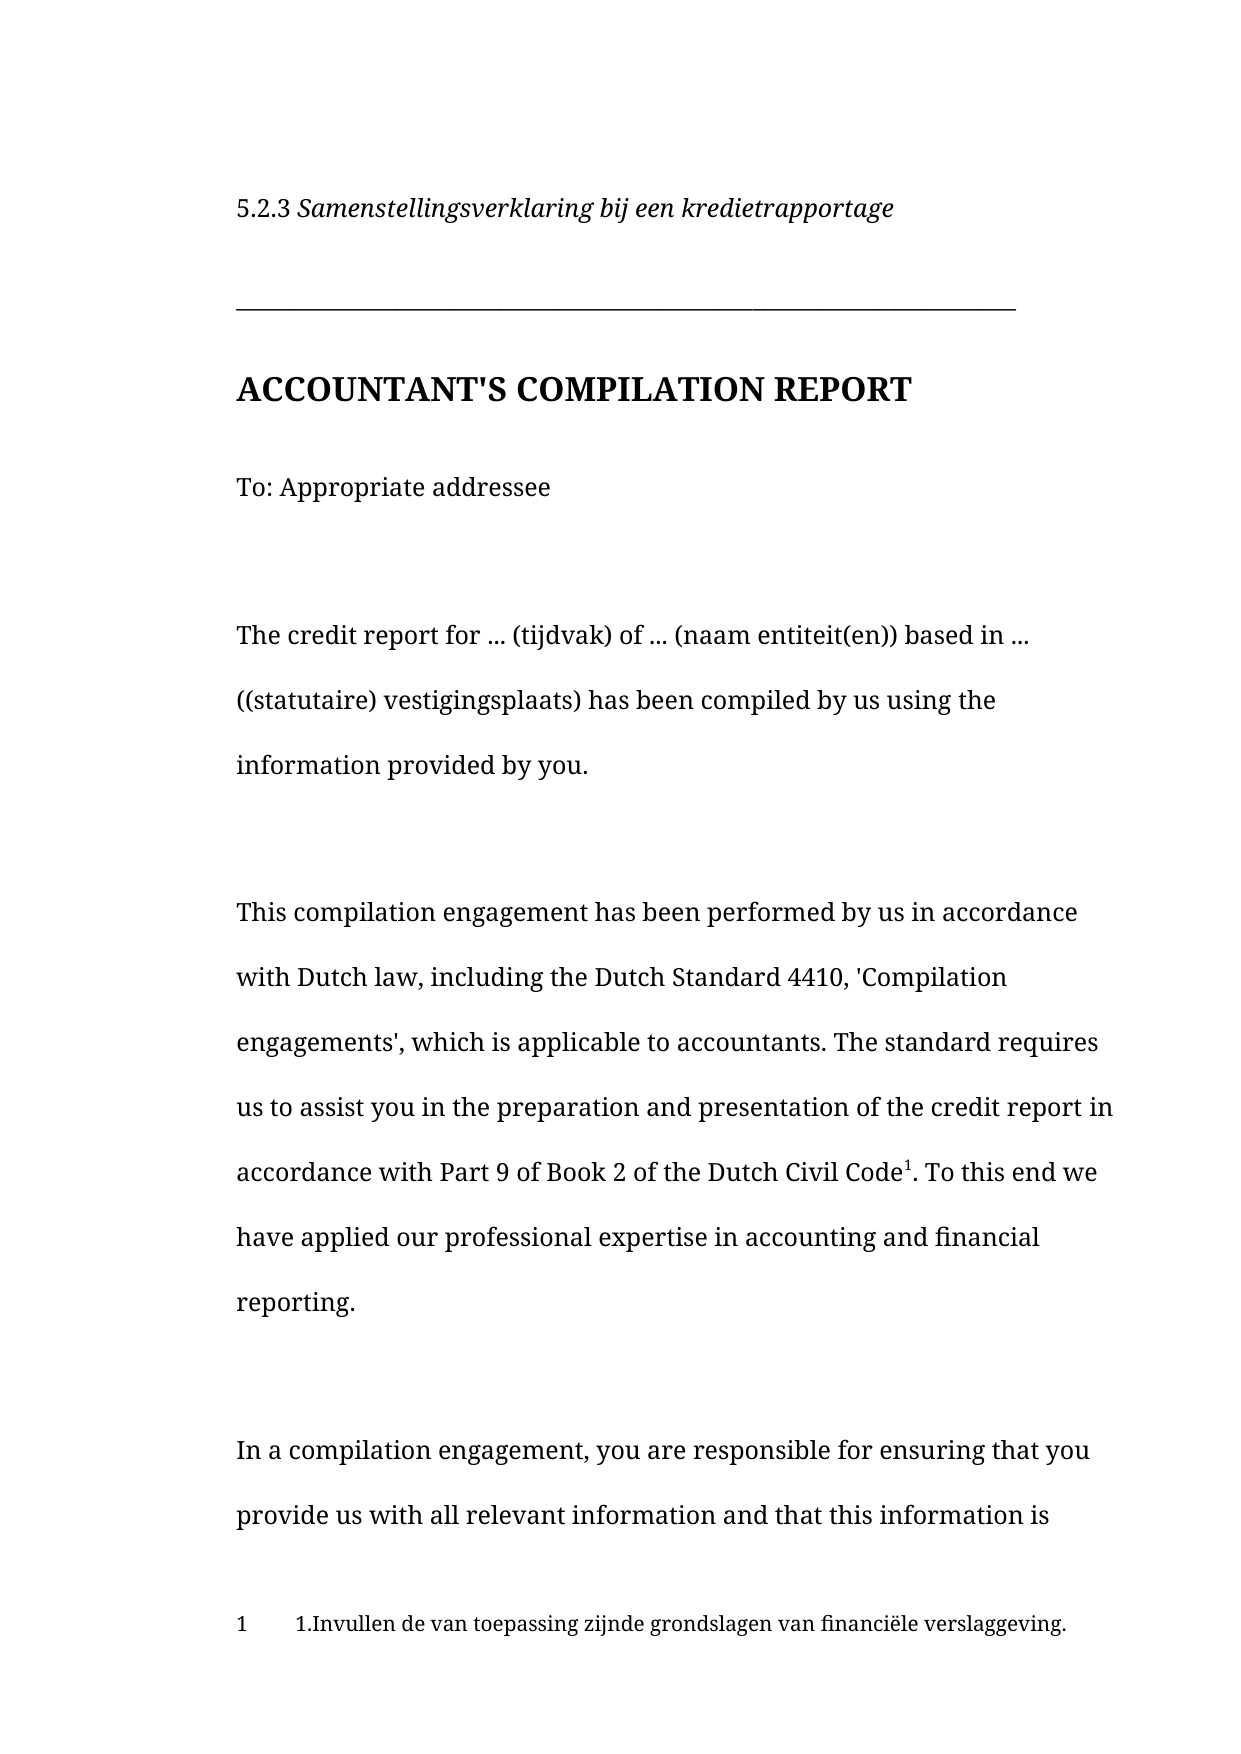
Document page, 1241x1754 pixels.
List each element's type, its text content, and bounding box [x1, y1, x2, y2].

text To: Appropriate addressee [236, 454, 1122, 519]
text The credit report for ... (tijdvak) of ... (naam entiteit(en)) based in ... ((statutaire) vestigingsplaats) has been compiled by us using the information provided by you. [236, 602, 1122, 797]
text ____________________________________________________________________ [236, 266, 1122, 331]
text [236, 1417, 1122, 1547]
text ACCOUNTANT'S COMPILATION REPORT [236, 356, 1122, 421]
text This compilation engagement has been performed by us in accordance with Dutch law, including the Dutch Standard 4410, 'Compilation engagements', which is applicable to accountants. The standard requires us to assist you in the preparation and presentation of the credit report in accordance with Part 9 of Book 2 of the Dutch Civil Code. To this end we have applied our professional expertise in accounting and financial reporting. [236, 880, 1122, 1335]
text 5.2.3 Samenstellingsverklaring bij een kredietrapportage [236, 176, 1122, 241]
